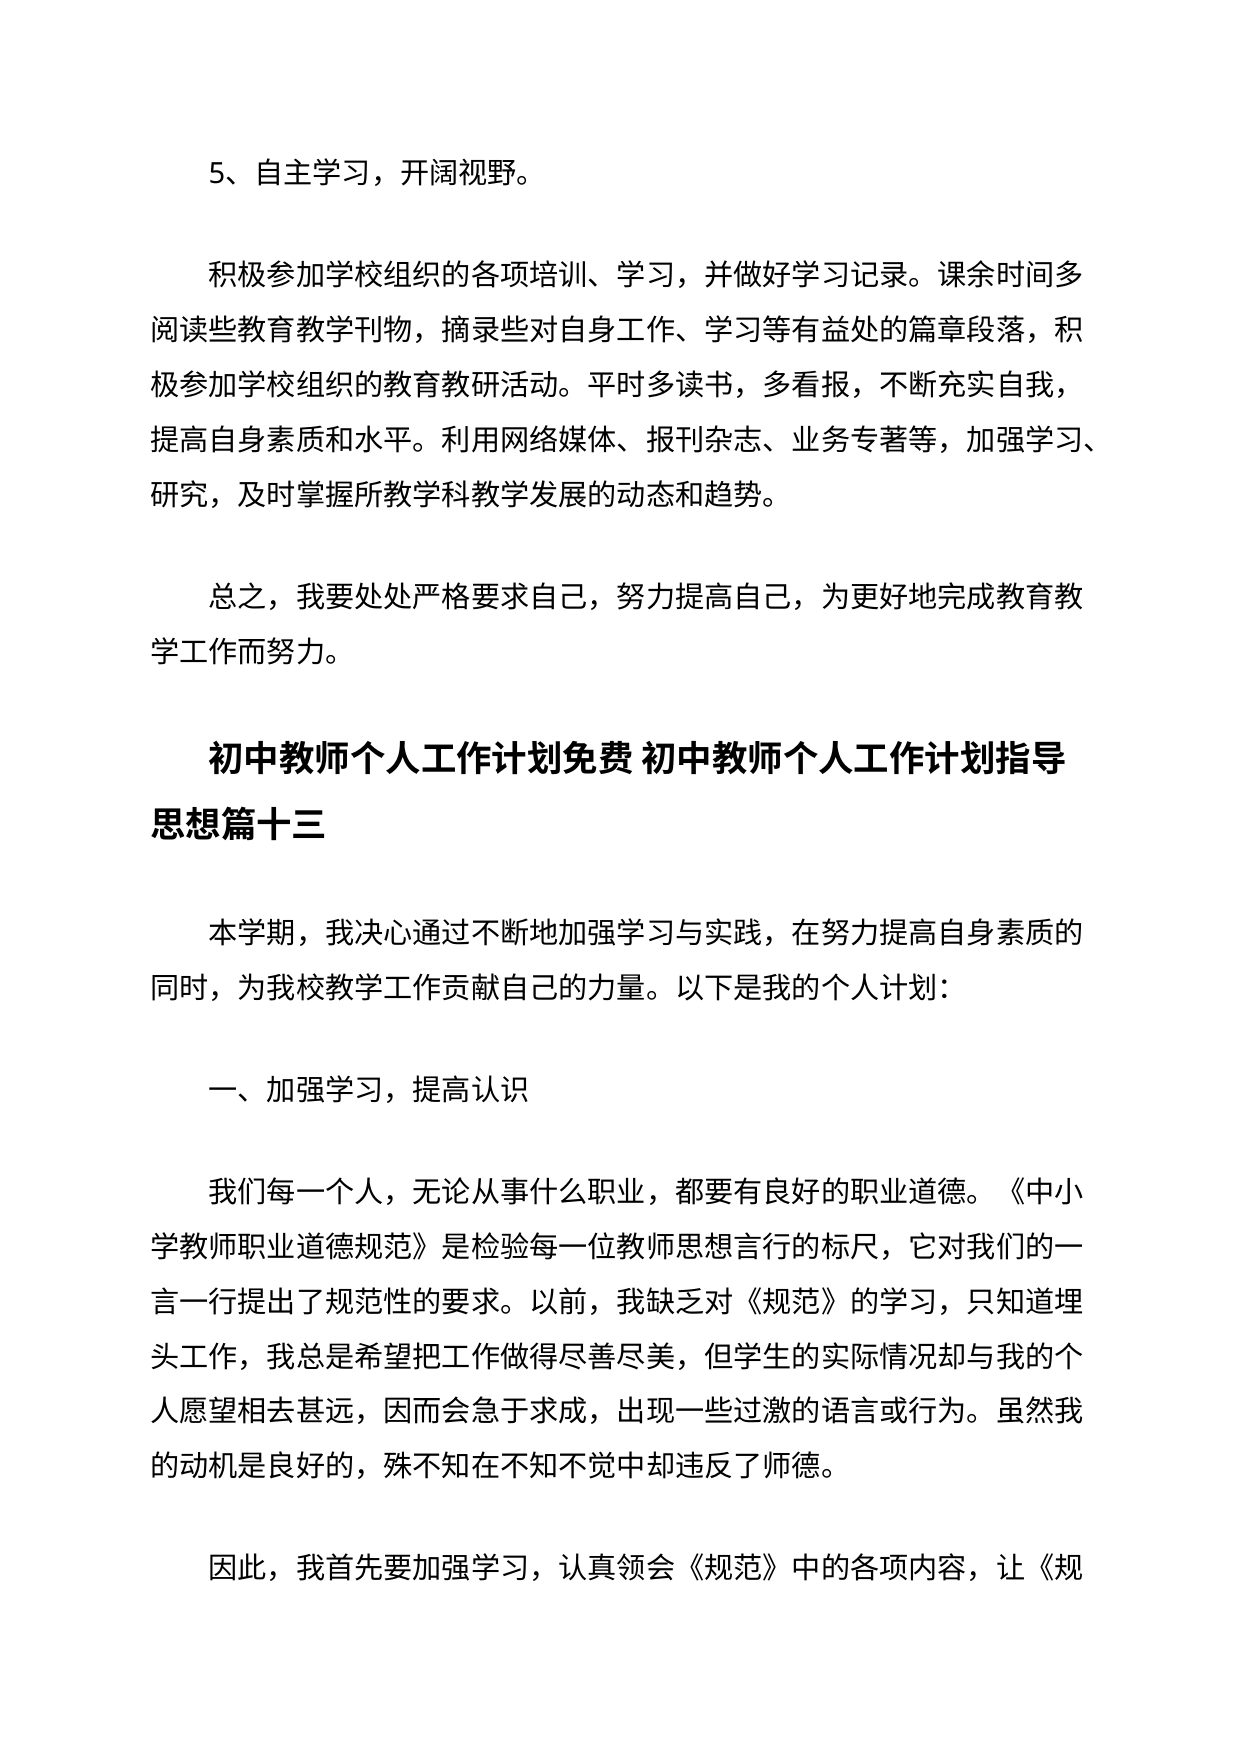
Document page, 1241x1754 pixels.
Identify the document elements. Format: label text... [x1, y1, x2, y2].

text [150, 1545, 1090, 1587]
text 积极参加学校组织的各项培训、学习，并做好学习记录。课余时间多阅读些教育教学刊物，摘录些对自身工作、学习等有益处的篇章段落，积极参加学校组织的教育教研活动。平时多读书，多看报，不断充实自我，提高自身素质和水平。利用网络媒体、报刊杂志、业务专著等，加强学习、研究，及时掌握所教学科教学发展的动态和趋势。 [150, 252, 1090, 514]
text 我们每一个人，无论从事什么职业，都要有良好的职业道德。《中小学教师职业道德规范》是检验每一位教师思想言行的标尺，它对我们的一言一行提出了规范性的要求。以前，我缺乏对《规范》的学习，只知道埋头工作，我总是希望把工作做得尽善尽美，但学生的实际情况却与我的个人愿望相去甚远，因而会急于求成，出现一些过激的语言或行为。虽然我的动机是良好的，殊不知在不知不觉中却违反了师德。 [150, 1168, 1090, 1485]
text 5、自主学习，开阔视野。 [150, 150, 1090, 192]
text 一、加强学习，提高认识 [150, 1067, 1090, 1109]
text 初中教师个人工作计划免费 初中教师个人工作计划指导思想篇十三 [150, 730, 1090, 848]
text 本学期，我决心通过不断地加强学习与实践，在努力提高自身素质的同时，为我校教学工作贡献自己的力量。以下是我的个人计划： [150, 910, 1090, 1007]
text 总之，我要处处严格要求自己，努力提高自己，为更好地完成教育教学工作而努力。 [150, 573, 1090, 671]
